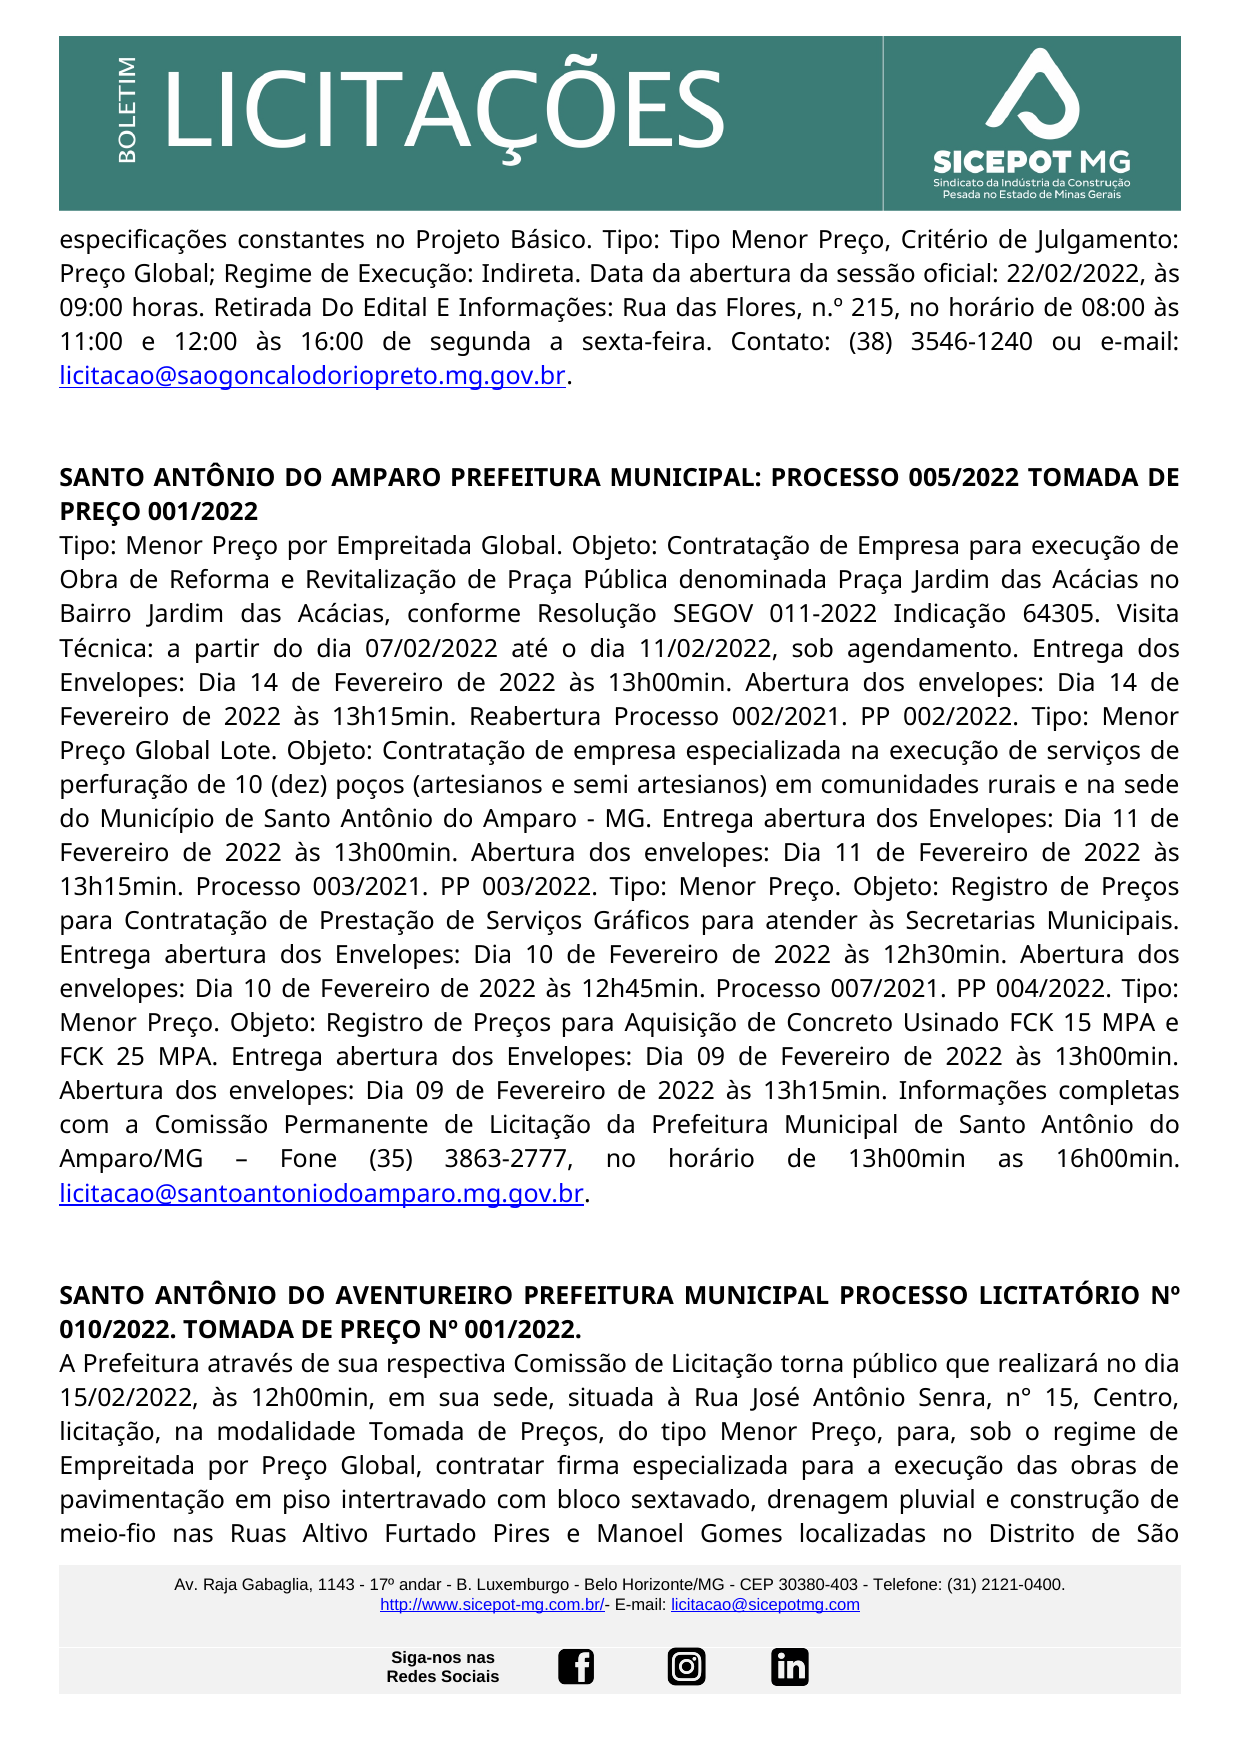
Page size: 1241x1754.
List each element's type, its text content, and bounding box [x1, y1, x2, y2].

text SANTO ANTÔNIO DO AMPARO PREFEITURA MUNICIPAL: PROCESSO 005/2022 TOMADA DE PREÇO 001/2022 [59, 460, 1181, 528]
text Tipo: Menor Preço por Empreitada Global. Objeto: Contratação de Empresa para execução de Obra de Reforma e Revitalização de Praça Pública denominada Praça Jardim das Acácias no Bairro Jardim das Acácias, conforme Resolução SEGOV 011-2022 Indicação 64305. Visita Técnica: a partir do dia 07/02/2022 até o dia 11/02/2022, sob agendamento. Entrega dos Envelopes: Dia 14 de Fevereiro de 2022 às 13h00min. Abertura dos envelopes: Dia 14 de Fevereiro de 2022 às 13h15min. Reabertura Processo 002/2021. PP 002/2022. Tipo: Menor Preço Global Lote. Objeto: Contratação de empresa especializada na execução de serviços de perfuração de 10 (dez) poços (artesianos e semi artesianos) em comunidades rurais e na sede do Município de Santo Antônio do Amparo - MG. Entrega abertura dos Envelopes: Dia 11 de Fevereiro de 2022 às 13h00min. Abertura dos envelopes: Dia 11 de Fevereiro de 2022 às 13h15min. Processo 003/2021. PP 003/2022. Tipo: Menor Preço. Objeto: Registro de Preços para Contratação de Prestação de Serviços Gráficos para atender às Secretarias Municipais. Entrega abertura dos Envelopes: Dia 10 de Fevereiro de 2022 às 12h30min. Abertura dos envelopes: Dia 10 de Fevereiro de 2022 às 12h45min. Processo 007/2021. PP 004/2022. Tipo: Menor Preço. Objeto: Registro de Preços para Aquisição de Concreto Usinado FCK 15 MPA e FCK 25 MPA. Entrega abertura dos Envelopes: Dia 09 de Fevereiro de 2022 às 13h00min. Abertura dos envelopes: Dia 09 de Fevereiro de 2022 às 13h15min. Informações completas com a Comissão Permanente de Licitação da Prefeitura Municipal de Santo Antônio do Amparo/MG – Fone (35) 3863-2777, no horário de 13h00min as 16h00min. licitacao@santoantoniodoamparo.mg.gov.br. [59, 528, 1181, 1209]
picture [667, 1647, 706, 1686]
picture [557, 1648, 594, 1685]
text SANTO ANTÔNIO DO AVENTUREIRO PREFEITURA MUNICIPAL PROCESSO LICITATÓRIO Nº 010/2022. TOMADA DE PREÇO Nº 001/2022. [59, 1277, 1181, 1346]
picture [771, 1648, 809, 1686]
picture [59, 36, 1181, 211]
